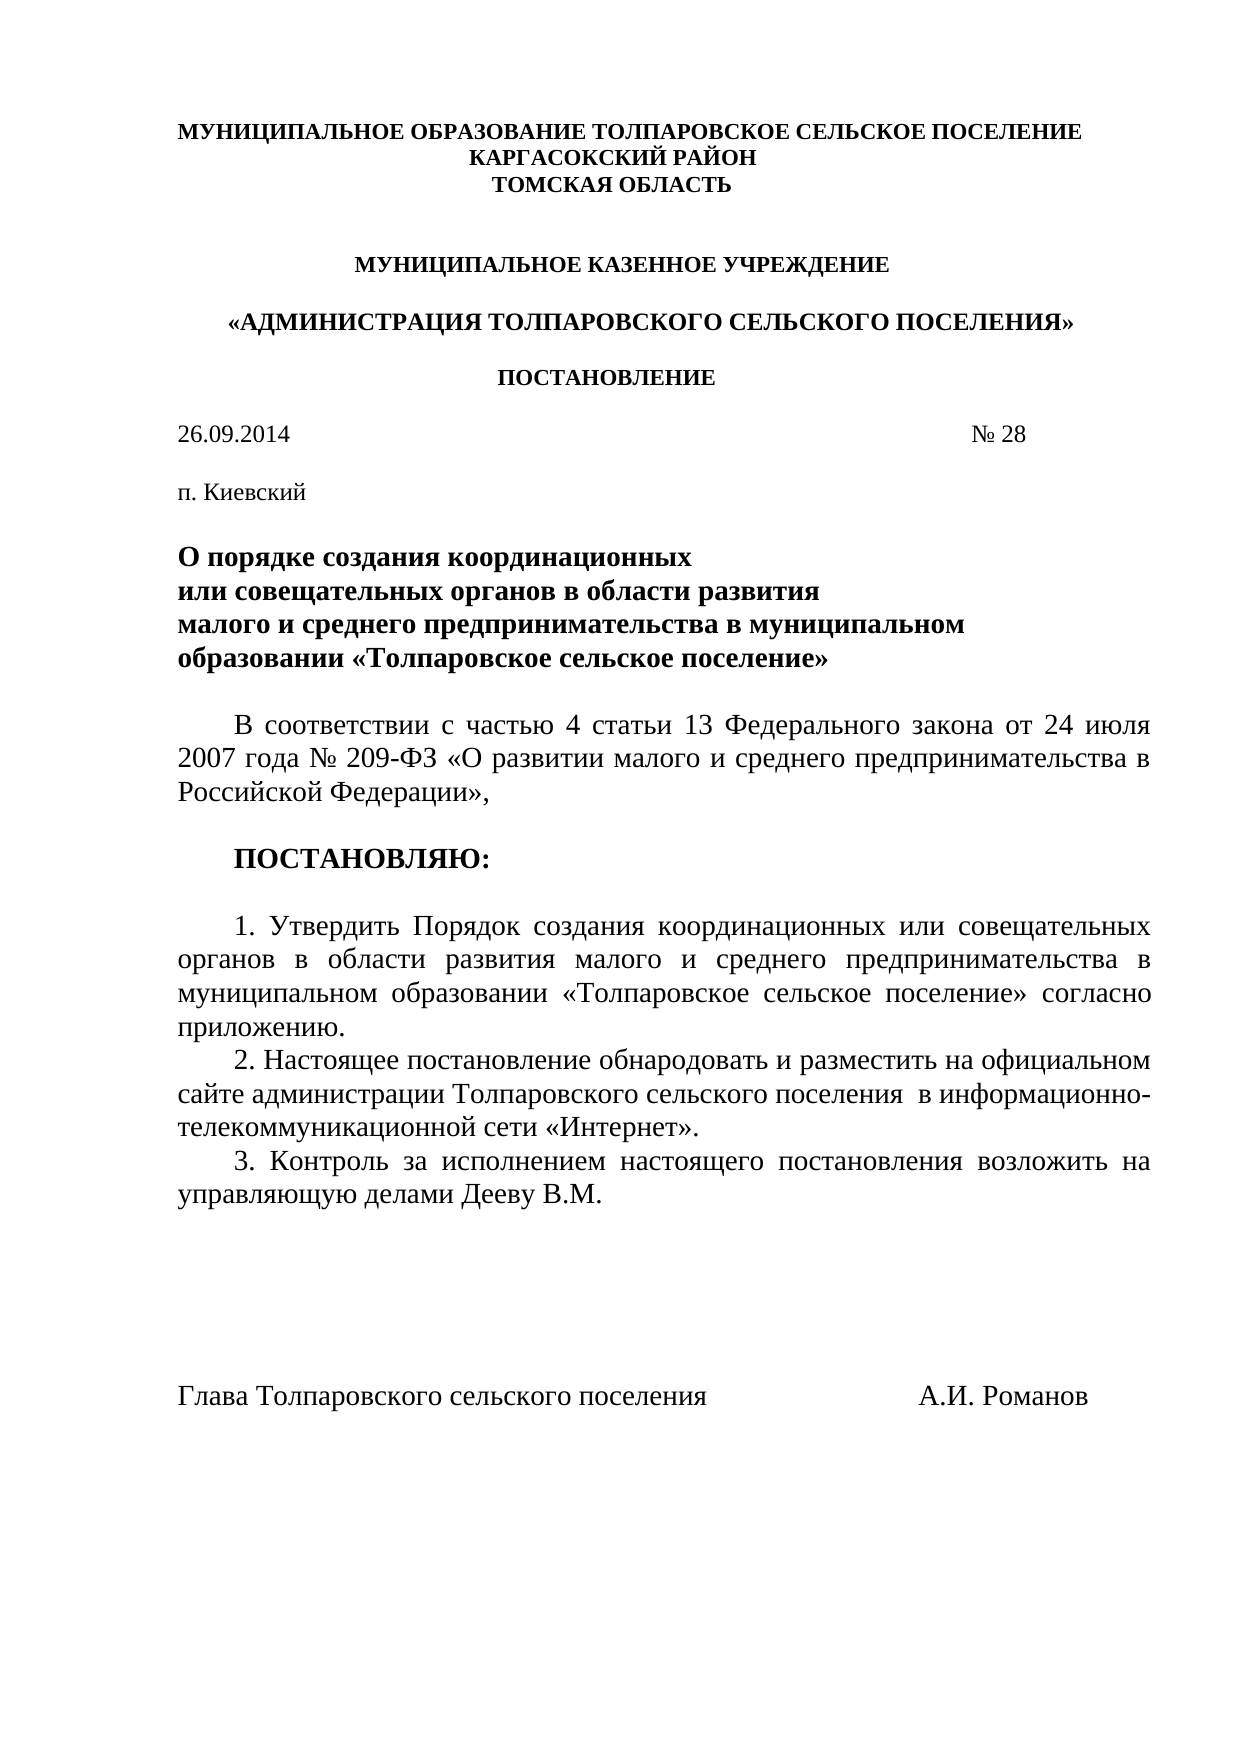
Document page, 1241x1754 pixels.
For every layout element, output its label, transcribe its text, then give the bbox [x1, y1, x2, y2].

text ПОСТАНОВЛЕНИЕ [177, 364, 1152, 391]
text образовании «Толпаровское сельское поселение» [177, 640, 1152, 673]
text п. Киевский [177, 477, 1152, 506]
text 1. Утвердить Порядок создания координационных или совещательных органов в области развития малого и среднего предпринимательства в муниципальном образовании «Толпаровское сельское поселение» согласно приложению. [177, 908, 1152, 1042]
text ТОМСКАЯ ОБЛАСТЬ [177, 171, 1152, 197]
text МУНИЦИПАЛЬНОЕ ОБРАЗОВАНИЕ ТОЛПАРОВСКОЕ СЕЛЬСКОЕ ПОСЕЛЕНИЕ [177, 118, 1152, 144]
text 2. Настоящее постановление обнародовать и разместить на официальном сайте администрации Толпаровского сельского поселения в информационно-телекоммуникационной сети «Интернет». [177, 1042, 1152, 1143]
text 26.09.2014 № 28 [177, 419, 1152, 448]
text или совещательных органов в области развития [177, 573, 1152, 606]
text О порядке создания координационных [177, 539, 1152, 573]
text КАРГАСОКСКИЙ РАЙОН [177, 144, 1152, 171]
text МУНИЦИПАЛЬНОЕ КАЗЕННОЕ УЧРЕЖДЕНИЕ [177, 252, 1152, 278]
text В соответствии с частью 4 статьи 13 Федерального закона от 24 июля 2007 года № 209-ФЗ «О развитии малого и среднего предпринимательства в Российской Федерации», [177, 707, 1152, 807]
text малого и среднего предпринимательства в муниципальном [177, 606, 1152, 640]
text 3. Контроль за исполнением настоящего постановления возложить на управляющую делами Дееву В.М. [177, 1143, 1152, 1210]
text ПОСТАНОВЛЯЮ: [177, 841, 1152, 874]
text Глава Толпаровского сельского поселения А.И. Романов [177, 1378, 1152, 1411]
text «АДМИНИСТРАЦИЯ ТОЛПАРОВСКОГО СЕЛЬСКОГО ПОСЕЛЕНИЯ» [177, 307, 1152, 335]
